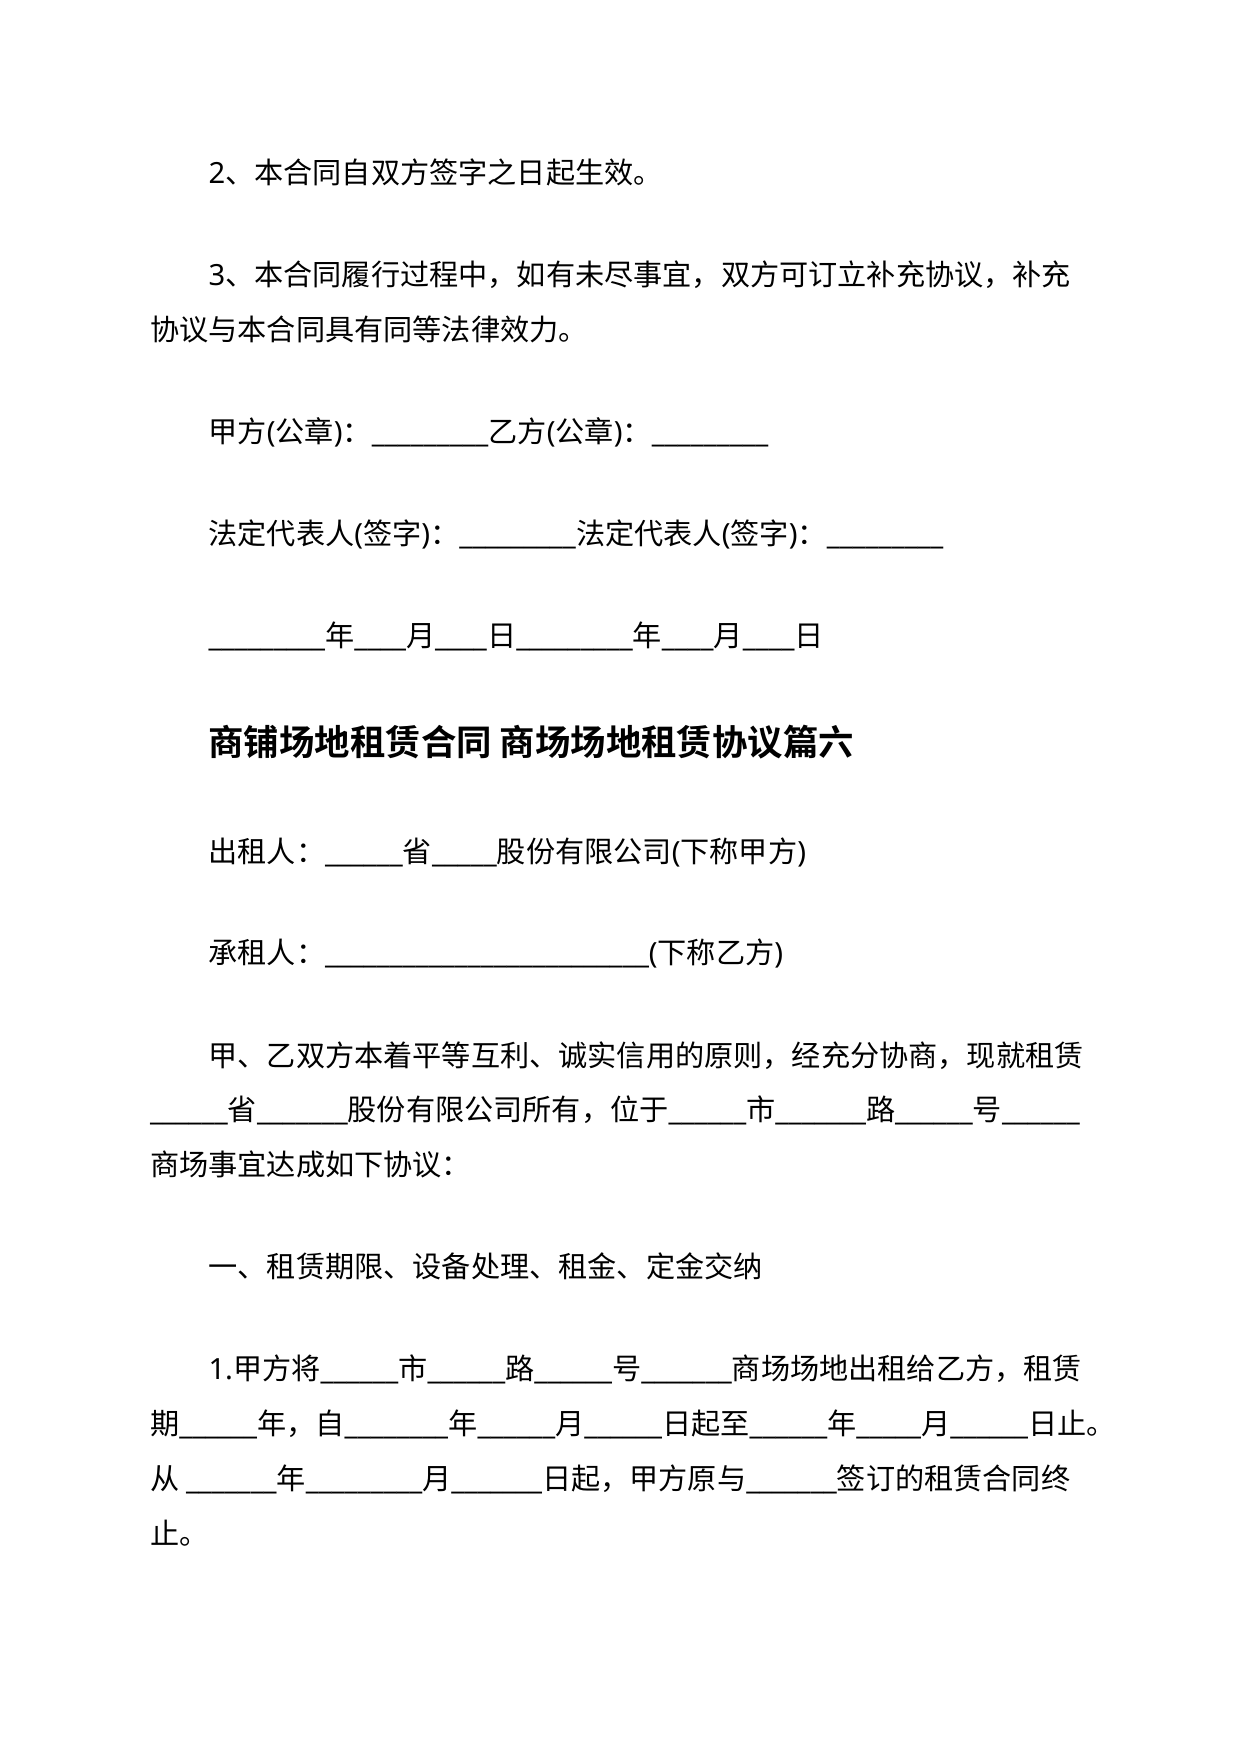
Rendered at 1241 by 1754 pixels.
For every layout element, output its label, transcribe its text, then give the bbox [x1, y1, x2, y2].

text 法定代表人(签字)：_________法定代表人(签字)：_________ [150, 511, 1090, 553]
text 甲方(公章)：_________乙方(公章)：_________ [150, 409, 1090, 451]
text 2、本合同自双方签字之日起生效。 [150, 150, 1090, 192]
text _________年____月____日_________年____月____日 [150, 613, 1090, 655]
text 出租人：______省_____股份有限公司(下称甲方) [150, 828, 1090, 871]
text 商铺场地租赁合同 商场场地租赁协议篇六 [150, 715, 1090, 766]
text 甲、乙双方本着平等互利、诚实信用的原则，经充分协商，现就租赁______省_______股份有限公司所有，位于______市_______路______号______商场事宜达成如下协议： [150, 1032, 1090, 1184]
text 1.甲方将______市______路______号_______商场场地出租给乙方，租赁期______年，自________年______月______日起至______年_____月______日止。从 _______年_________月_______日起，甲方原与_______签订的租赁合同终止。 [150, 1346, 1090, 1553]
text 承租人：_________________________(下称乙方) [150, 930, 1090, 972]
text 一、租赁期限、设备处理、租金、定金交纳 [150, 1244, 1090, 1286]
text 3、本合同履行过程中，如有未尽事宜，双方可订立补充协议，补充协议与本合同具有同等法律效力。 [150, 252, 1090, 349]
